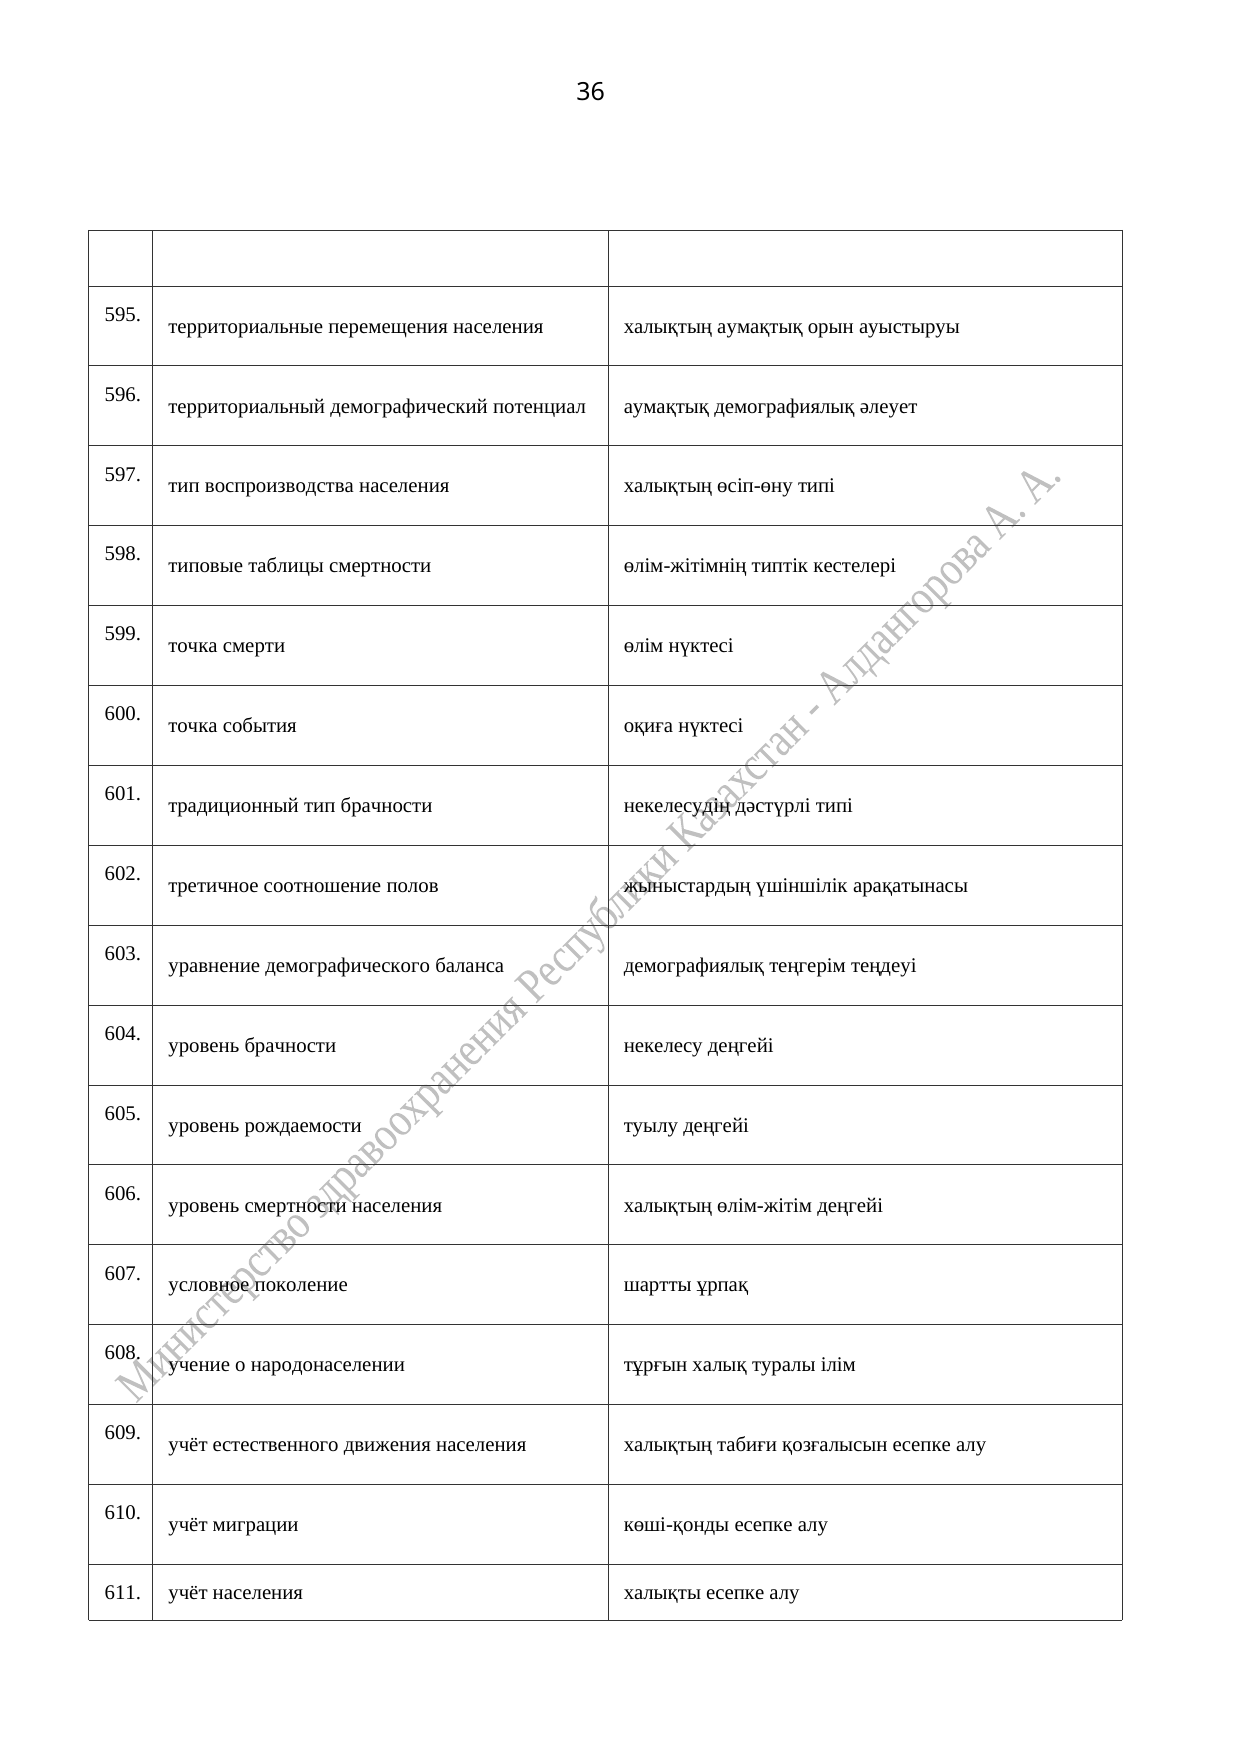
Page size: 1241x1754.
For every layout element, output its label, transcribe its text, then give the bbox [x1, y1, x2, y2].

table_cell [89, 446, 152, 525]
table_cell халықты есепке алу [609, 1565, 1122, 1620]
table_cell [89, 1325, 152, 1404]
table_cell [89, 1006, 152, 1084]
table_cell [89, 1086, 152, 1164]
table_cell тип воспроизводства населения [153, 446, 608, 525]
table_cell [89, 926, 152, 1004]
table_cell тұрғын халық туралы ілім [609, 1325, 1122, 1404]
table_cell халықтың өлім-жітім деңгейі [609, 1165, 1122, 1244]
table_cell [153, 231, 608, 286]
table_cell учение о народонаселении [153, 1325, 608, 1404]
table_cell территориальный демографический потенциал [153, 366, 608, 445]
table_cell уровень смертности населения [153, 1165, 608, 1244]
table_cell уравнение демографического баланса [153, 926, 608, 1004]
table_cell аумақтық демографиялық әлеует [609, 366, 1122, 445]
table_cell көші-қонды есепке алу [609, 1485, 1122, 1564]
table_cell территориальные перемещения населения [153, 287, 608, 365]
table_cell учёт миграции [153, 1485, 608, 1564]
table_cell точка события [153, 686, 608, 765]
table_cell оқиға нүктесі [609, 686, 1122, 765]
table_cell шартты ұрпақ [609, 1245, 1122, 1324]
table_cell [89, 1485, 152, 1564]
table_cell [89, 606, 152, 685]
table_cell [89, 686, 152, 765]
table_cell [89, 1165, 152, 1244]
table_cell условное поколение [153, 1245, 608, 1324]
table_cell [89, 526, 152, 605]
table_cell халықтың аумақтық орын ауыстыруы [609, 287, 1122, 365]
table_cell [89, 231, 152, 286]
table_cell точка смерти [153, 606, 608, 685]
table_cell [609, 231, 1122, 286]
table_cell учёт населения [153, 1565, 608, 1620]
table_cell традиционный тип брачности [153, 766, 608, 845]
table_cell третичное соотношение полов [153, 846, 608, 925]
table_cell [89, 1565, 152, 1620]
table_cell халықтың табиғи қозғалысын есепке алу [609, 1405, 1122, 1484]
table_cell [89, 1245, 152, 1324]
table_cell некелесу деңгейі [609, 1006, 1122, 1084]
table_cell уровень рождаемости [153, 1086, 608, 1164]
table_cell уровень брачности [153, 1006, 608, 1084]
table_cell өлім-жітімнің типтік кестелері [609, 526, 1122, 605]
table_cell [89, 846, 152, 925]
table_cell [89, 366, 152, 445]
table_cell некелесудің дәстүрлі типі [609, 766, 1122, 845]
table_cell [89, 287, 152, 365]
table_cell типовые таблицы смертности [153, 526, 608, 605]
table_cell учёт естественного движения населения [153, 1405, 608, 1484]
table_cell жыныстардың үшіншілік арақатынасы [609, 846, 1122, 925]
table_cell туылу деңгейі [609, 1086, 1122, 1164]
table_cell [89, 766, 152, 845]
table_cell демографиялық теңгерім теңдеуі [609, 926, 1122, 1004]
table_cell [89, 1405, 152, 1484]
table_cell халықтың өсіп-өну типі [609, 446, 1122, 525]
table_cell өлім нүктесі [609, 606, 1122, 685]
